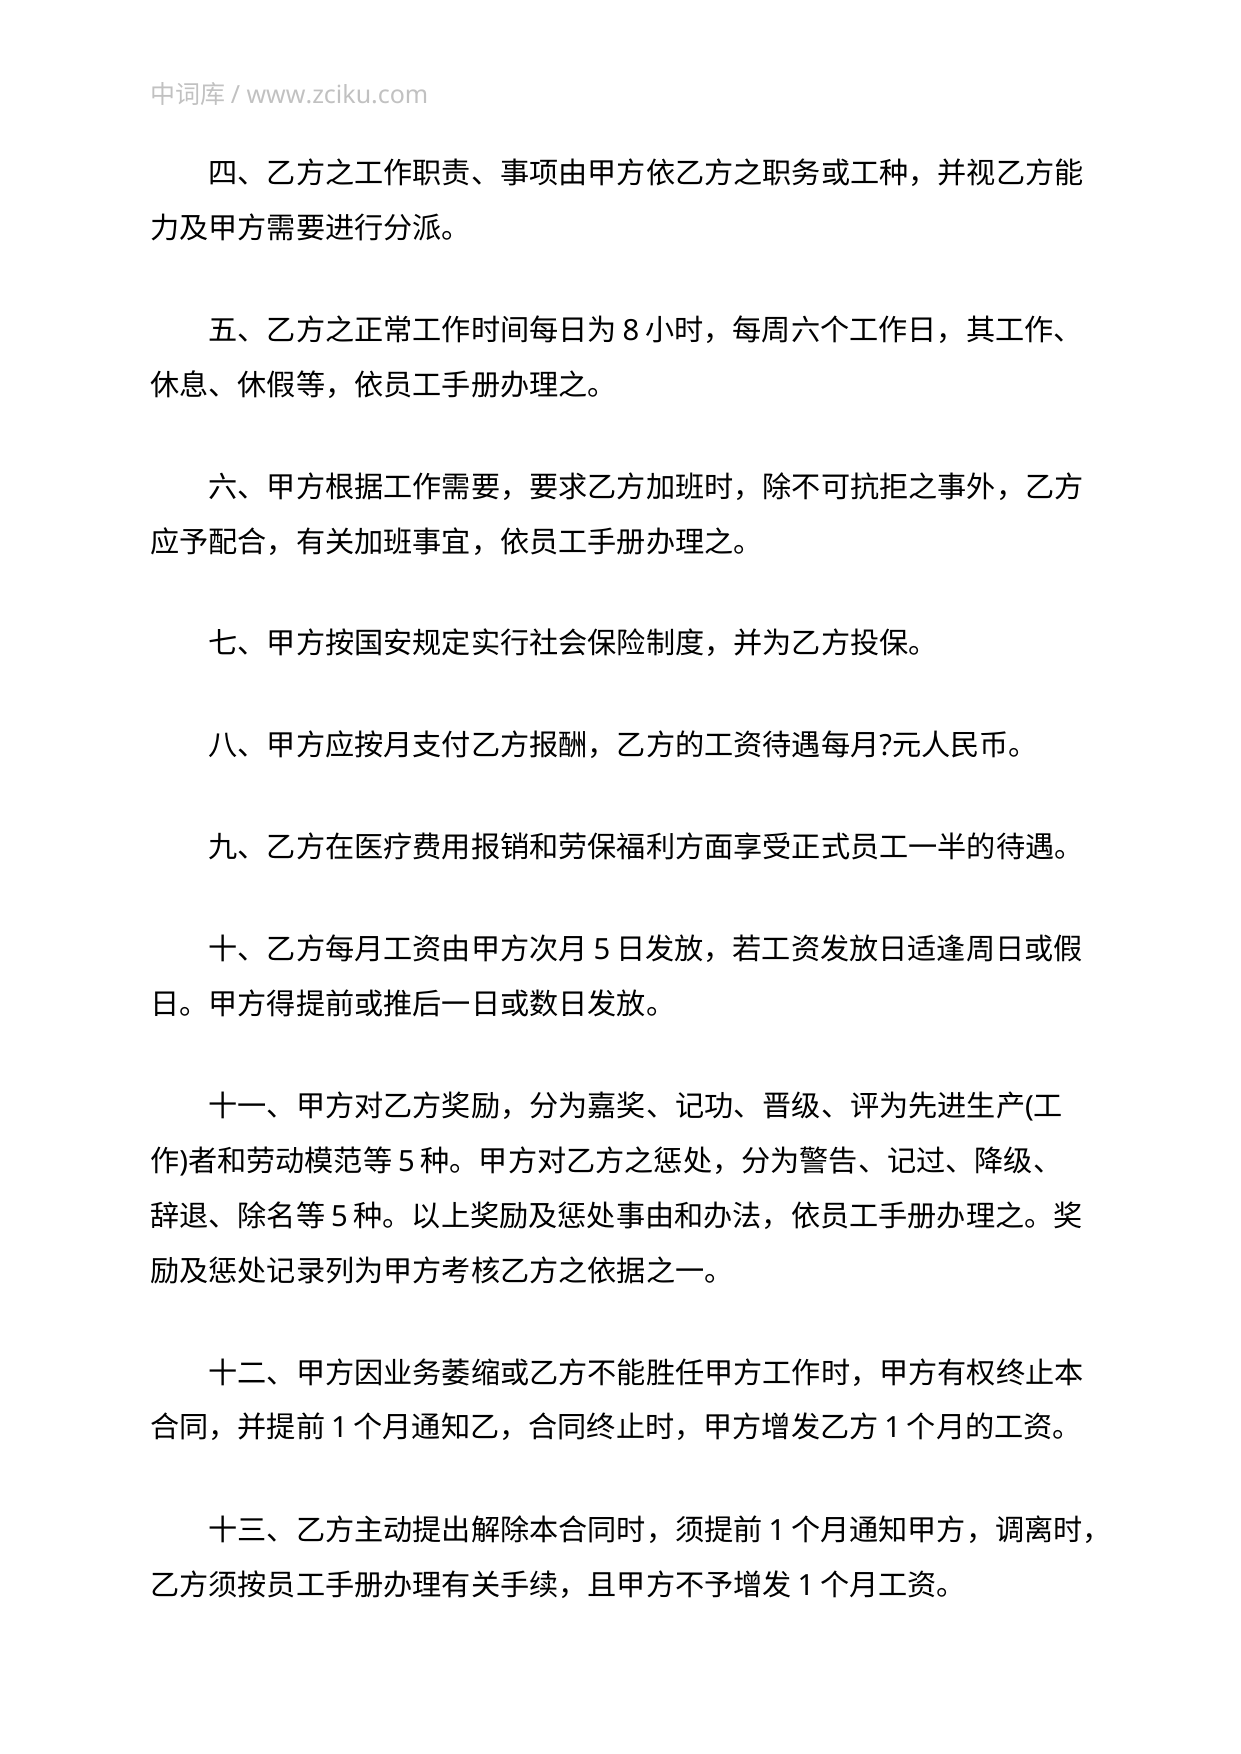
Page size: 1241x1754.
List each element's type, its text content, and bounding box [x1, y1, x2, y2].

text 七、甲方按国安规定实行社会保险制度，并为乙方投保。 [150, 620, 1090, 662]
text 五、乙方之正常工作时间每日为8小时，每周六个工作日，其工作、休息、休假等，依员工手册办理之。 [150, 307, 1090, 404]
text 十一、甲方对乙方奖励，分为嘉奖、记功、晋级、评为先进生产(工作)者和劳动模范等5种。甲方对乙方之惩处，分为警告、记过、降级、辞退、除名等5种。以上奖励及惩处事由和办法，依员工手册办理之。奖励及惩处记录列为甲方考核乙方之依据之一。 [150, 1082, 1090, 1290]
text 十二、甲方因业务萎缩或乙方不能胜任甲方工作时，甲方有权终止本合同，并提前1个月通知乙，合同终止时，甲方增发乙方1个月的工资。 [150, 1349, 1090, 1446]
text 九、乙方在医疗费用报销和劳保福利方面享受正式员工一半的待遇。 [150, 824, 1090, 866]
text 十三、乙方主动提出解除本合同时，须提前1个月通知甲方，调离时，乙方须按员工手册办理有关手续，且甲方不予增发1个月工资。 [150, 1506, 1090, 1603]
text 六、甲方根据工作需要，要求乙方加班时，除不可抗拒之事外，乙方应予配合，有关加班事宜，依员工手册办理之。 [150, 463, 1090, 561]
text 十、乙方每月工资由甲方次月5日发放，若工资发放日适逢周日或假日。甲方得提前或推后一日或数日发放。 [150, 926, 1090, 1023]
text 八、甲方应按月支付乙方报酬，乙方的工资待遇每月?元人民币。 [150, 722, 1090, 764]
text 四、乙方之工作职责、事项由甲方依乙方之职务或工种，并视乙方能力及甲方需要进行分派。 [150, 150, 1090, 247]
